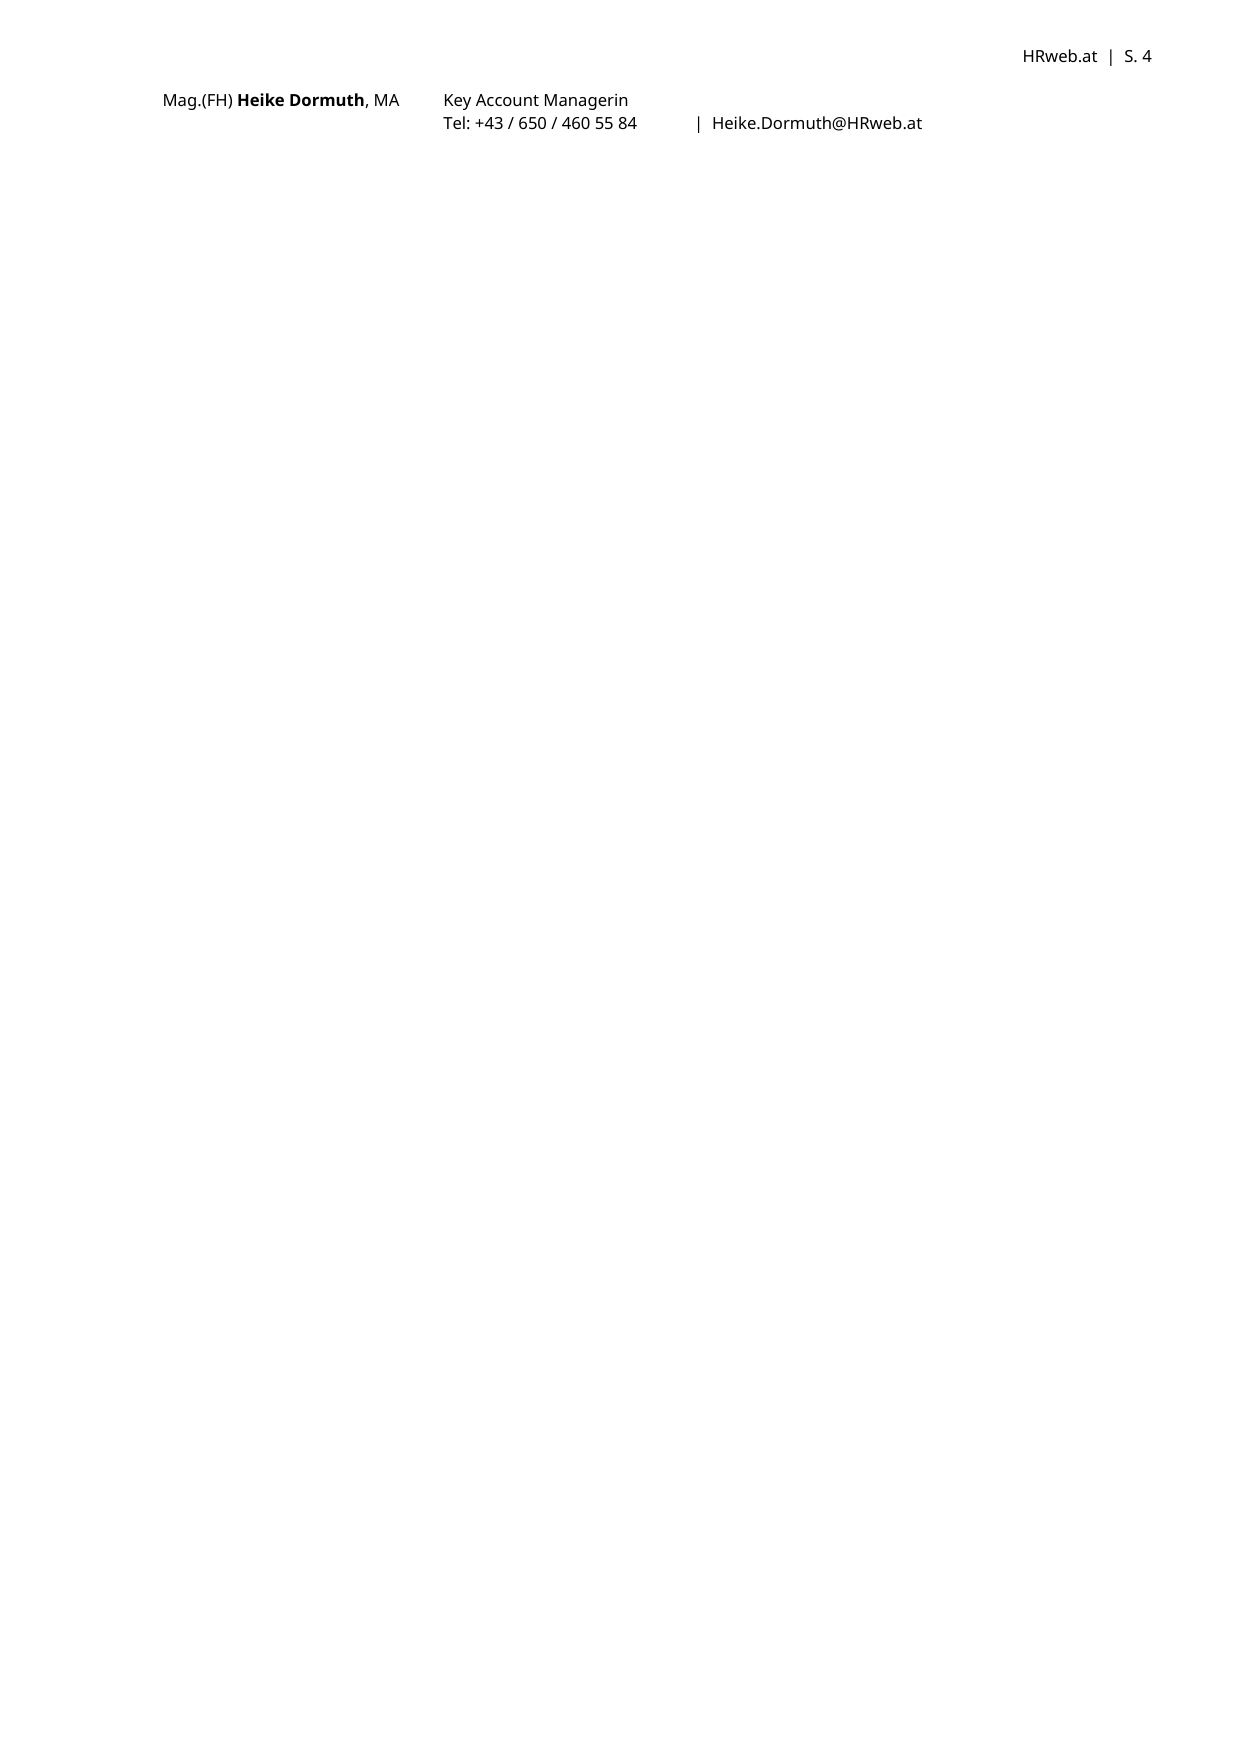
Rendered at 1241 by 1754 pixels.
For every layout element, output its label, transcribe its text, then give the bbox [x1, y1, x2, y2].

text Mag.(FH) Heike Dormuth, MA Key Account Managerin Tel: +43 / 650 / 460 55 84 | Heike.Dormuth@HRweb.at [162, 89, 1152, 134]
